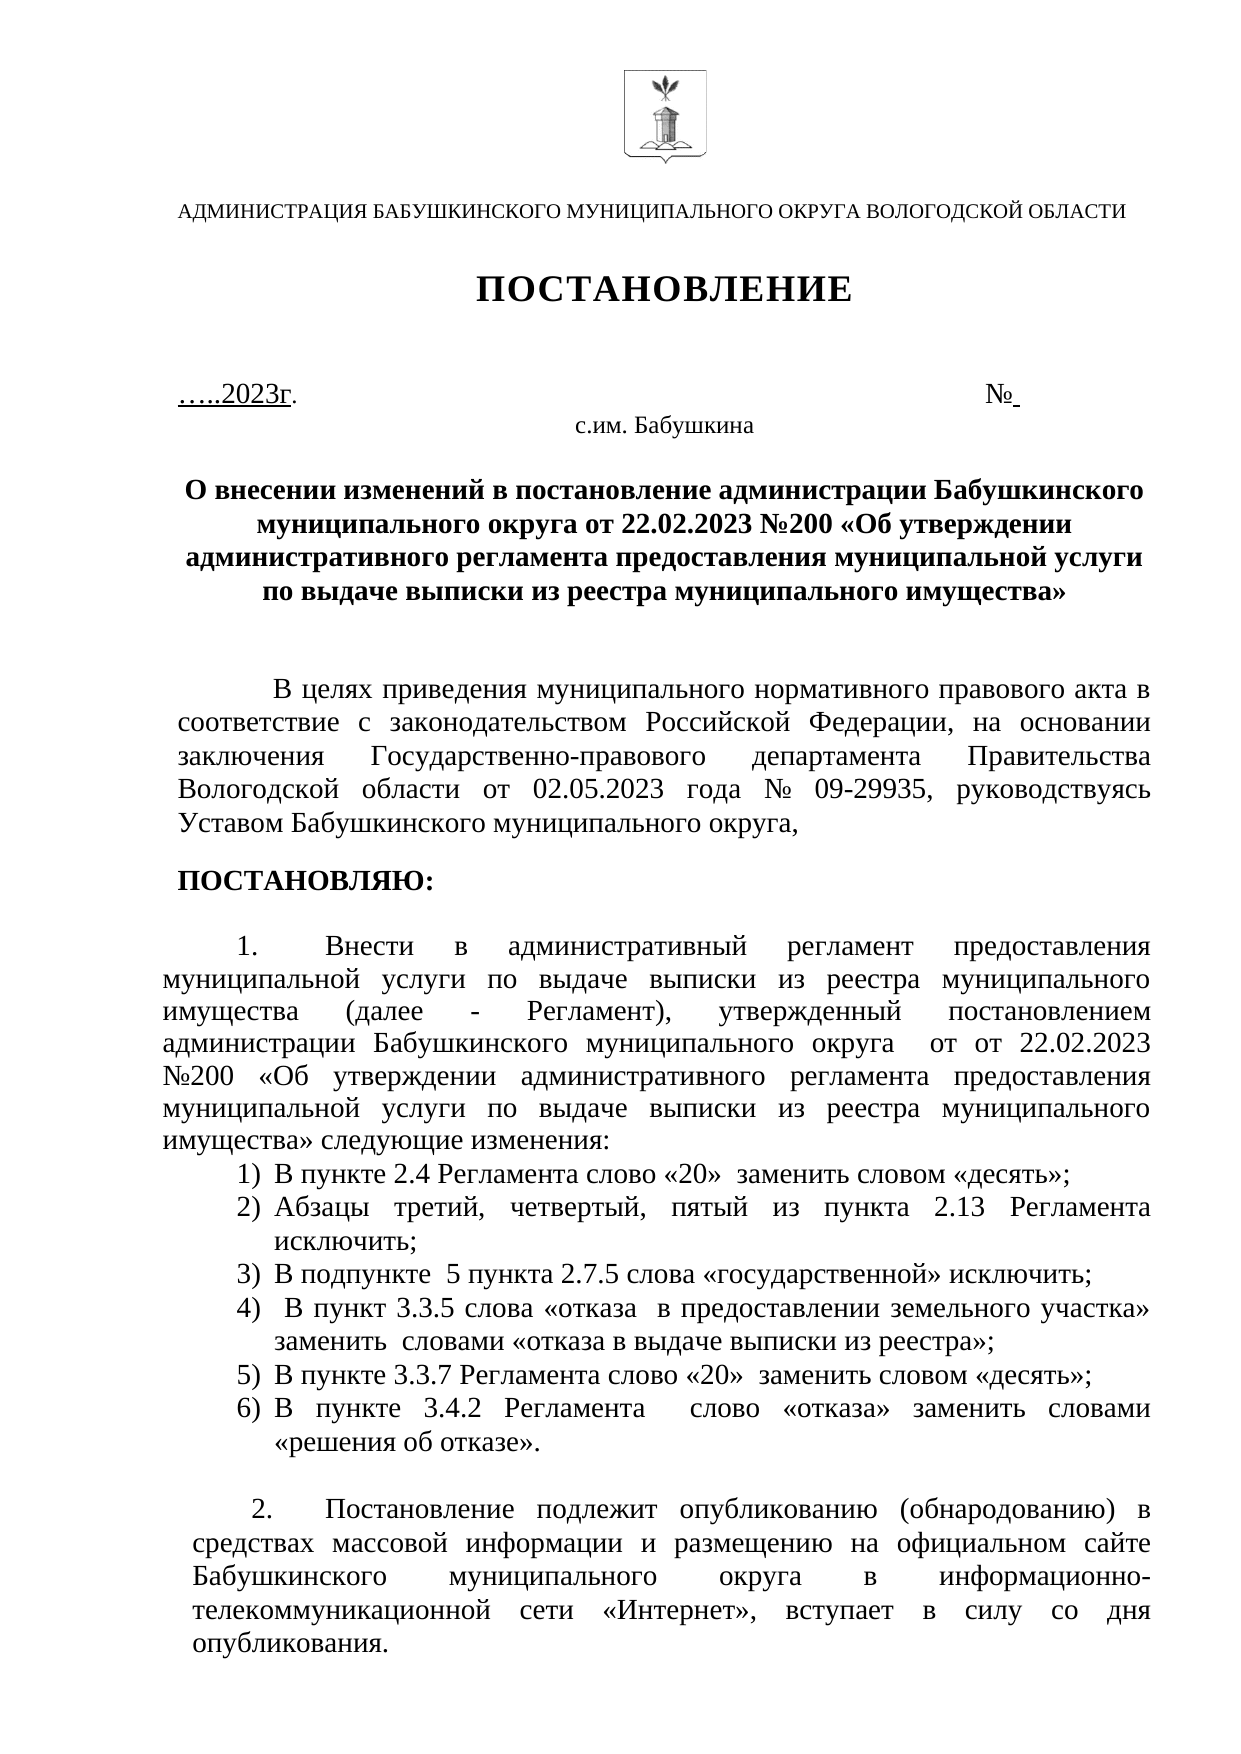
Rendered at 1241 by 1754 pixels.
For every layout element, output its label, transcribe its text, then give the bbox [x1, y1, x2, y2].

list Внести в административный регламент предоставления муниципальной услуги по выдаче выписки из реестра муниципального имущества (далее - Регламент), утвержденный постановлением администрации Бабушкинского муниципального округа от от 22.02.2023 №200 «Об утверждении административного регламента предоставления муниципальной услуги по выдаче выписки из реестра муниципального имущества» следующие изменения: [162, 930, 1152, 1156]
list В подпункте 5 пункта 2.7.5 слова «государственной» исключить; [236, 1256, 1152, 1290]
list В пункте 3.3.7 Регламента слово «20» заменить словом «десять»; [236, 1357, 1152, 1391]
text с.им. Бабушкина [177, 410, 1152, 439]
text АДМИНИСТРАЦИЯ БАБУШКИНСКОГО МУНИЦИПАЛЬНОГО ОКРУГА ВОЛОГОДСКОЙ ОБЛАСТИ [177, 199, 1152, 223]
picture [622, 70, 707, 164]
text ПОСТАНОВЛЕНИЕ [177, 266, 1152, 309]
list В пункт 3.3.5 слова «отказа в предоставлении земельного участка» заменить словами «отказа в выдаче выписки из реестра»; [236, 1290, 1152, 1357]
text ПОСТАНОВЛЯЮ: [112, 863, 1152, 896]
text О внесении изменений в постановление администрации Бабушкинского муниципального округа от 22.02.2023 №200 «Об утверждении административного регламента предоставления муниципальной услуги по выдаче выписки из реестра муниципального имущества» [177, 472, 1152, 606]
text …..2023г. № [177, 376, 1152, 410]
list Абзацы третий, четвертый, пятый из пункта 2.13 Регламента исключить; [236, 1189, 1152, 1256]
text В целях приведения муниципального нормативного правового акта в соответствие с законодательством Российской Федерации, на основании заключения Государственно-правового департамента Правительства Вологодской области от 02.05.2023 года № 09-29935, руководствуясь Уставом Бабушкинского муниципального округа, [177, 671, 1152, 839]
list В пункте 2.4 Регламента слово «20» заменить словом «десять»; [236, 1156, 1152, 1189]
list В пункте 3.4.2 Регламента слово «отказа» заменить словами «решения об отказе». [236, 1391, 1152, 1458]
list Постановление подлежит опубликованию (обнародованию) в средствах массовой информации и размещению на официальном сайте Бабушкинского муниципального округа в информационно-телекоммуникационной сети «Интернет», вступает в силу со дня опубликования. [192, 1491, 1152, 1659]
